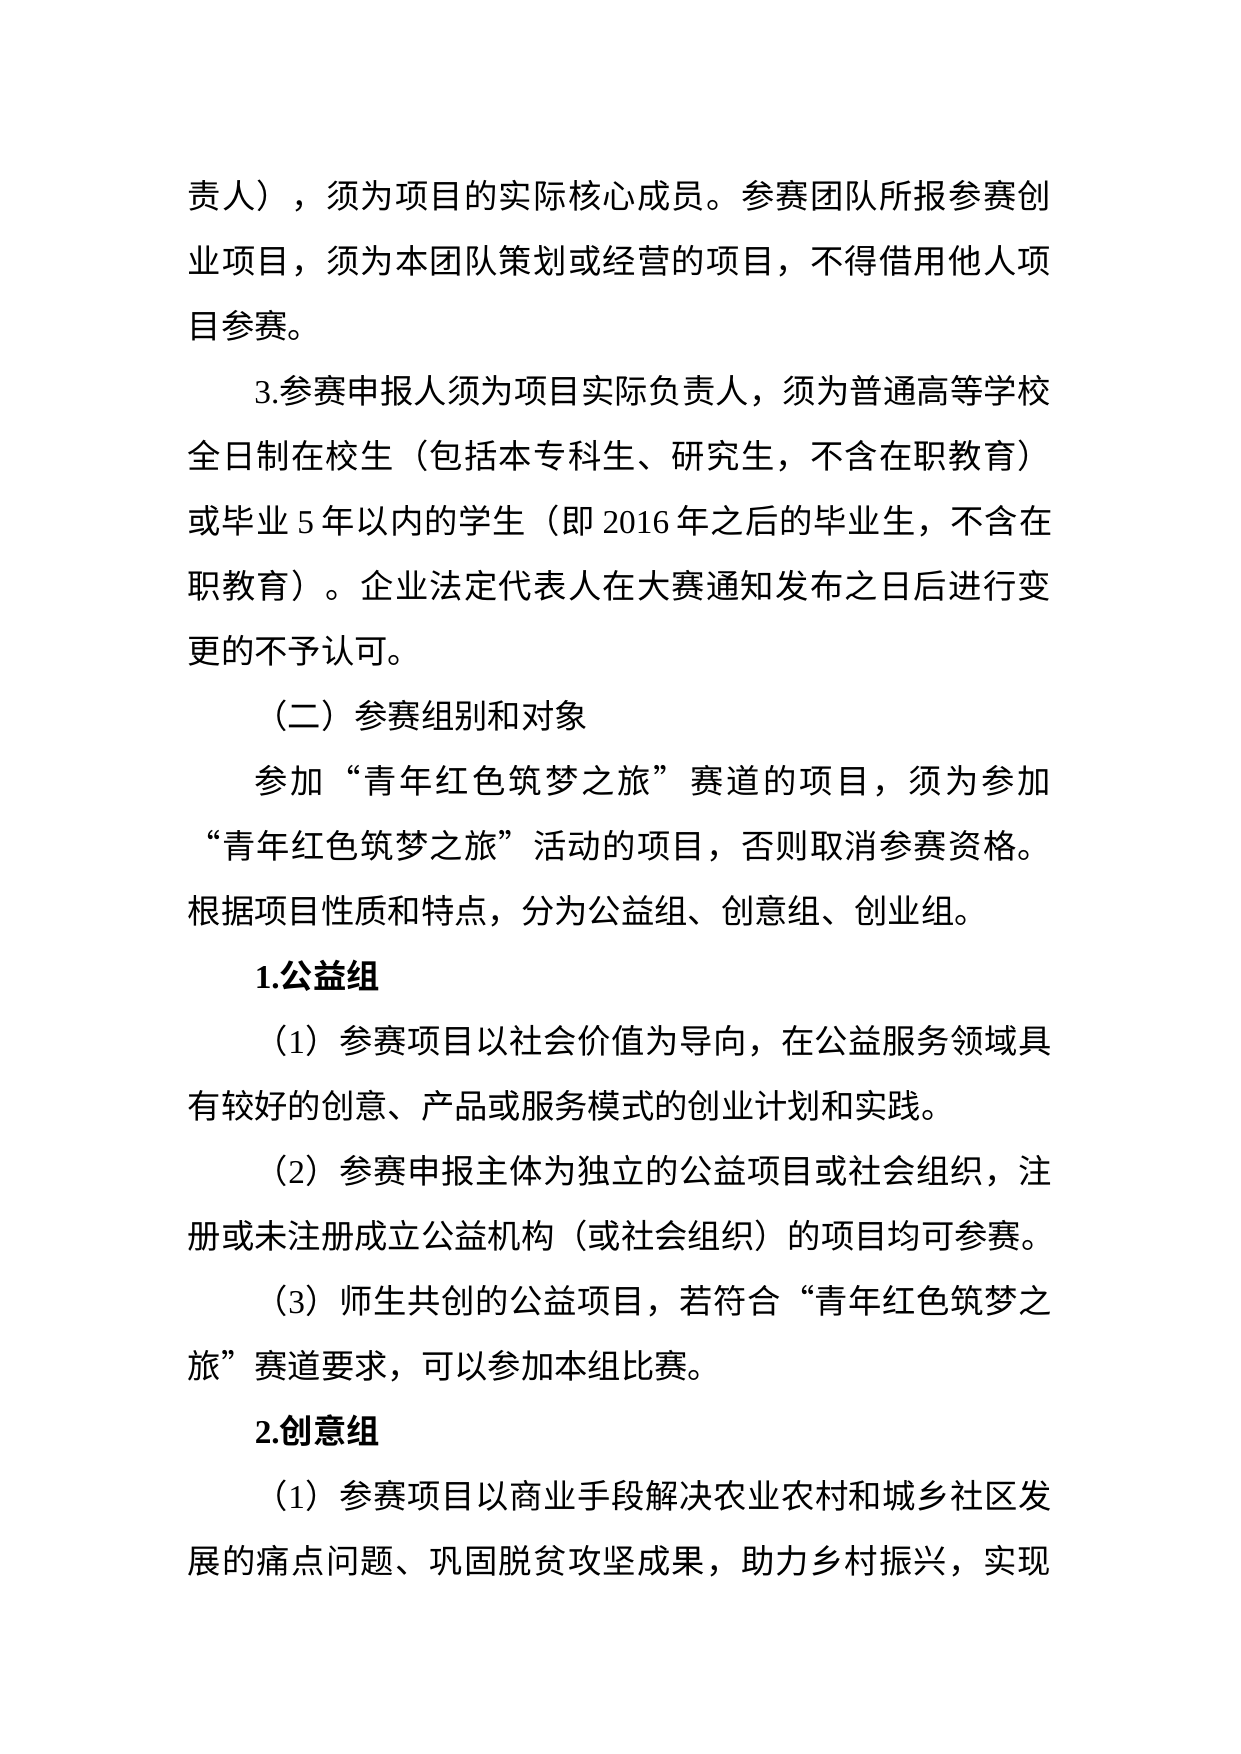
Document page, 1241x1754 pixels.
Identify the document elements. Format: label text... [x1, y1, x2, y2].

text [187, 1462, 1053, 1592]
text （3）师生共创的公益项目，若符合“青年红色筑梦之旅”赛道要求，可以参加本组比赛。 [187, 1267, 1053, 1397]
text 3.参赛申报人须为项目实际负责人，须为普通高等学校全日制在校生（包括本专科生、研究生，不含在职教育），或毕业5年以内的学生（即2016年之后的毕业生，不含在职教育）。企业法定代表人在大赛通知发布之日后进行变更的不予认可。 [187, 357, 1053, 682]
text 参加“青年红色筑梦之旅”赛道的项目，须为参加“青年红色筑梦之旅”活动的项目，否则取消参赛资格。根据项目性质和特点，分为公益组、创意组、创业组。 [187, 747, 1053, 942]
text （1）参赛项目以社会价值为导向，在公益服务领域具有较好的创意、产品或服务模式的创业计划和实践。 [187, 1007, 1053, 1137]
text 2.创意组 [187, 1397, 1053, 1462]
text （2）参赛申报主体为独立的公益项目或社会组织，注册或未注册成立公益机构（或社会组织）的项目均可参赛。 [187, 1137, 1053, 1267]
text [187, 162, 1053, 357]
text （二）参赛组别和对象 [187, 682, 1053, 747]
text 1.公益组 [187, 942, 1053, 1007]
